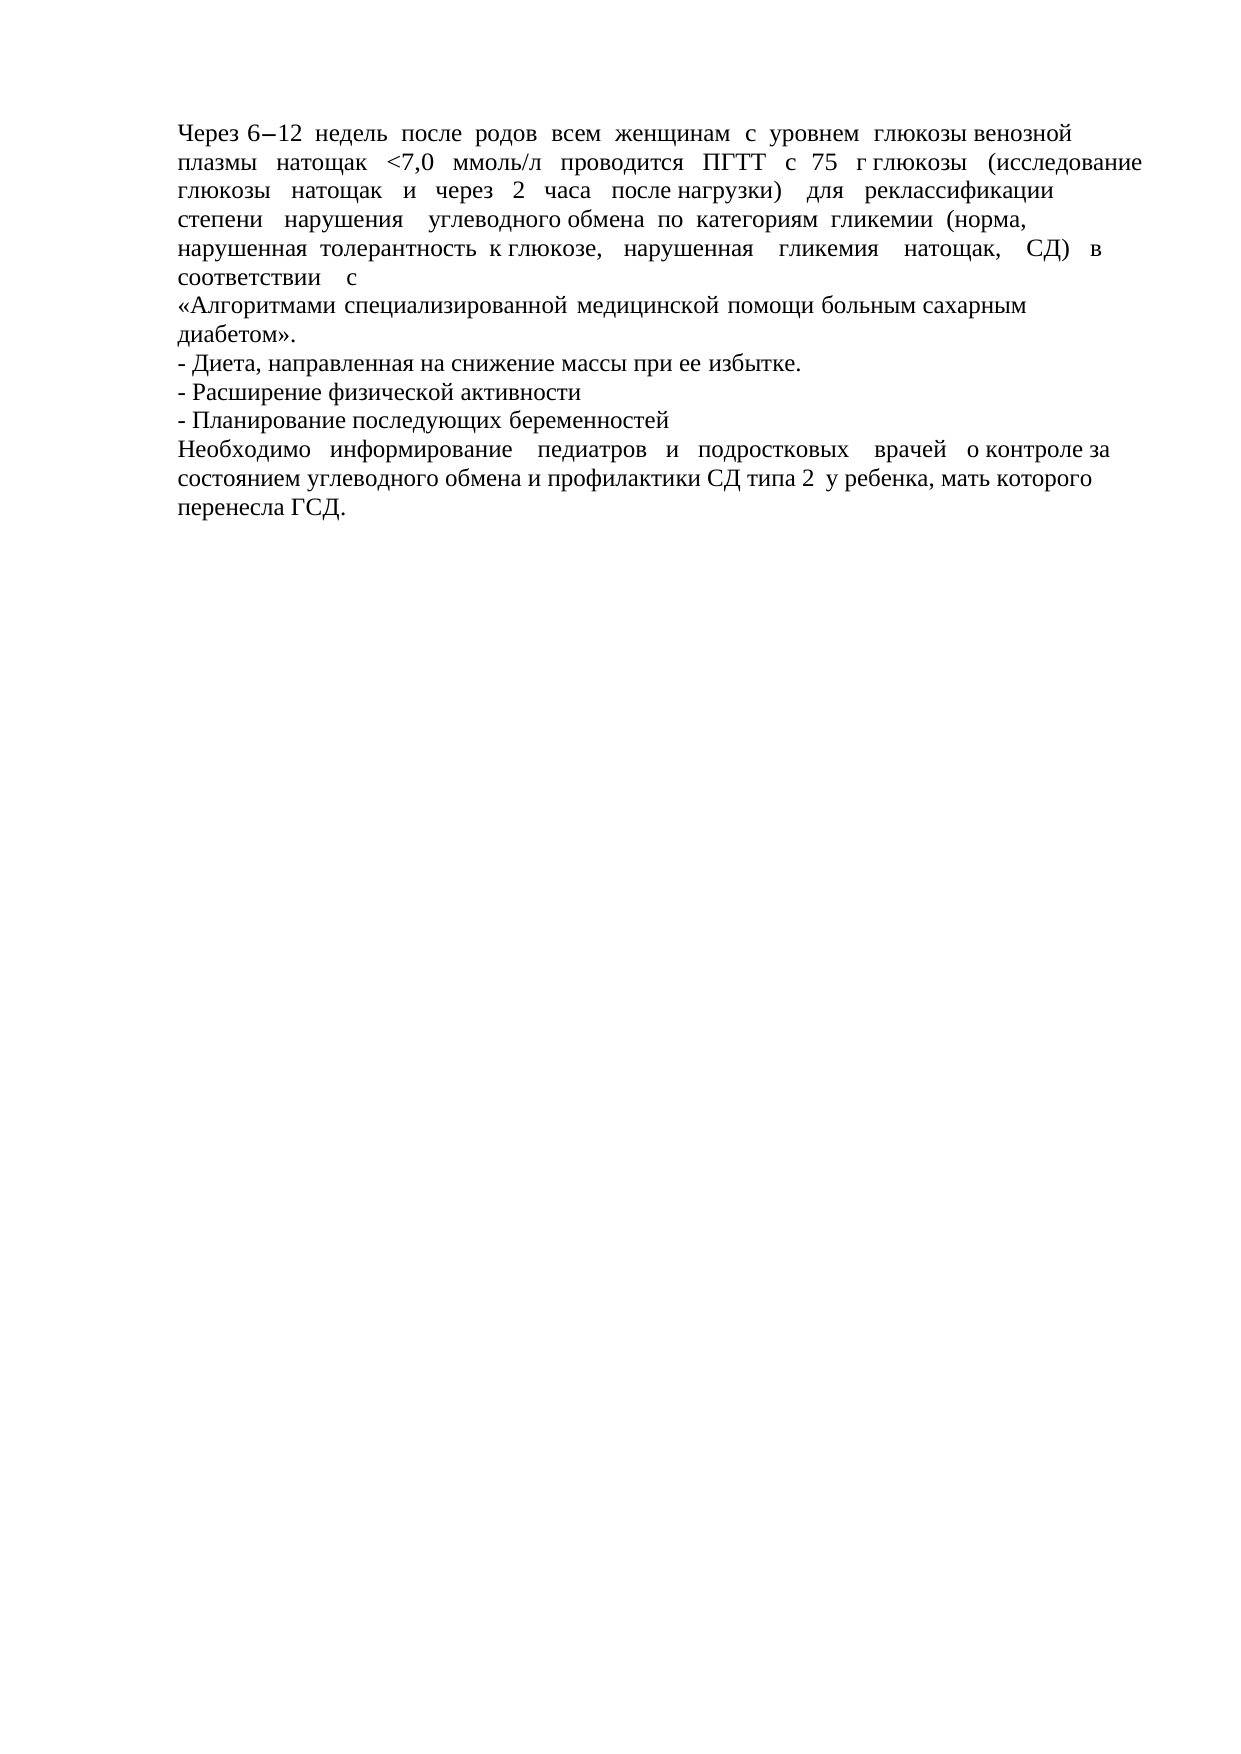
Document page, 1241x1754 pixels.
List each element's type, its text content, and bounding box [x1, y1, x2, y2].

text «Алгоритмами специализированной медицинской помощи больным сахарным диабетом». [177, 291, 1152, 348]
text Необходимо информирование педиатров и подростковых врачей о контроле за состоянием углеводного обмена и профилактики СД типа 2 у ребенка, мать которого перенесла ГСД. [177, 434, 1152, 521]
text - Диета, направленная на снижение массы при ее избытке. [177, 348, 1152, 377]
text - Расширение физической активности [177, 377, 1152, 406]
text - Планирование последующих беременностей [177, 406, 1152, 434]
text Через 6-12 недель после родов всем женщинам с уровнем глюкозы венозной плазмы натощак <7,0 ммоль/л проводится ПГТТ с 75 г глюкозы (исследование глюкозы натощак и через 2 часа после нагрузки) для реклассификации степени нарушения углеводного обмена по категориям гликемии (норма, нарушенная толерантность к глюкозе, нарушенная гликемия натощак, СД) в соответствии с [177, 118, 1152, 291]
